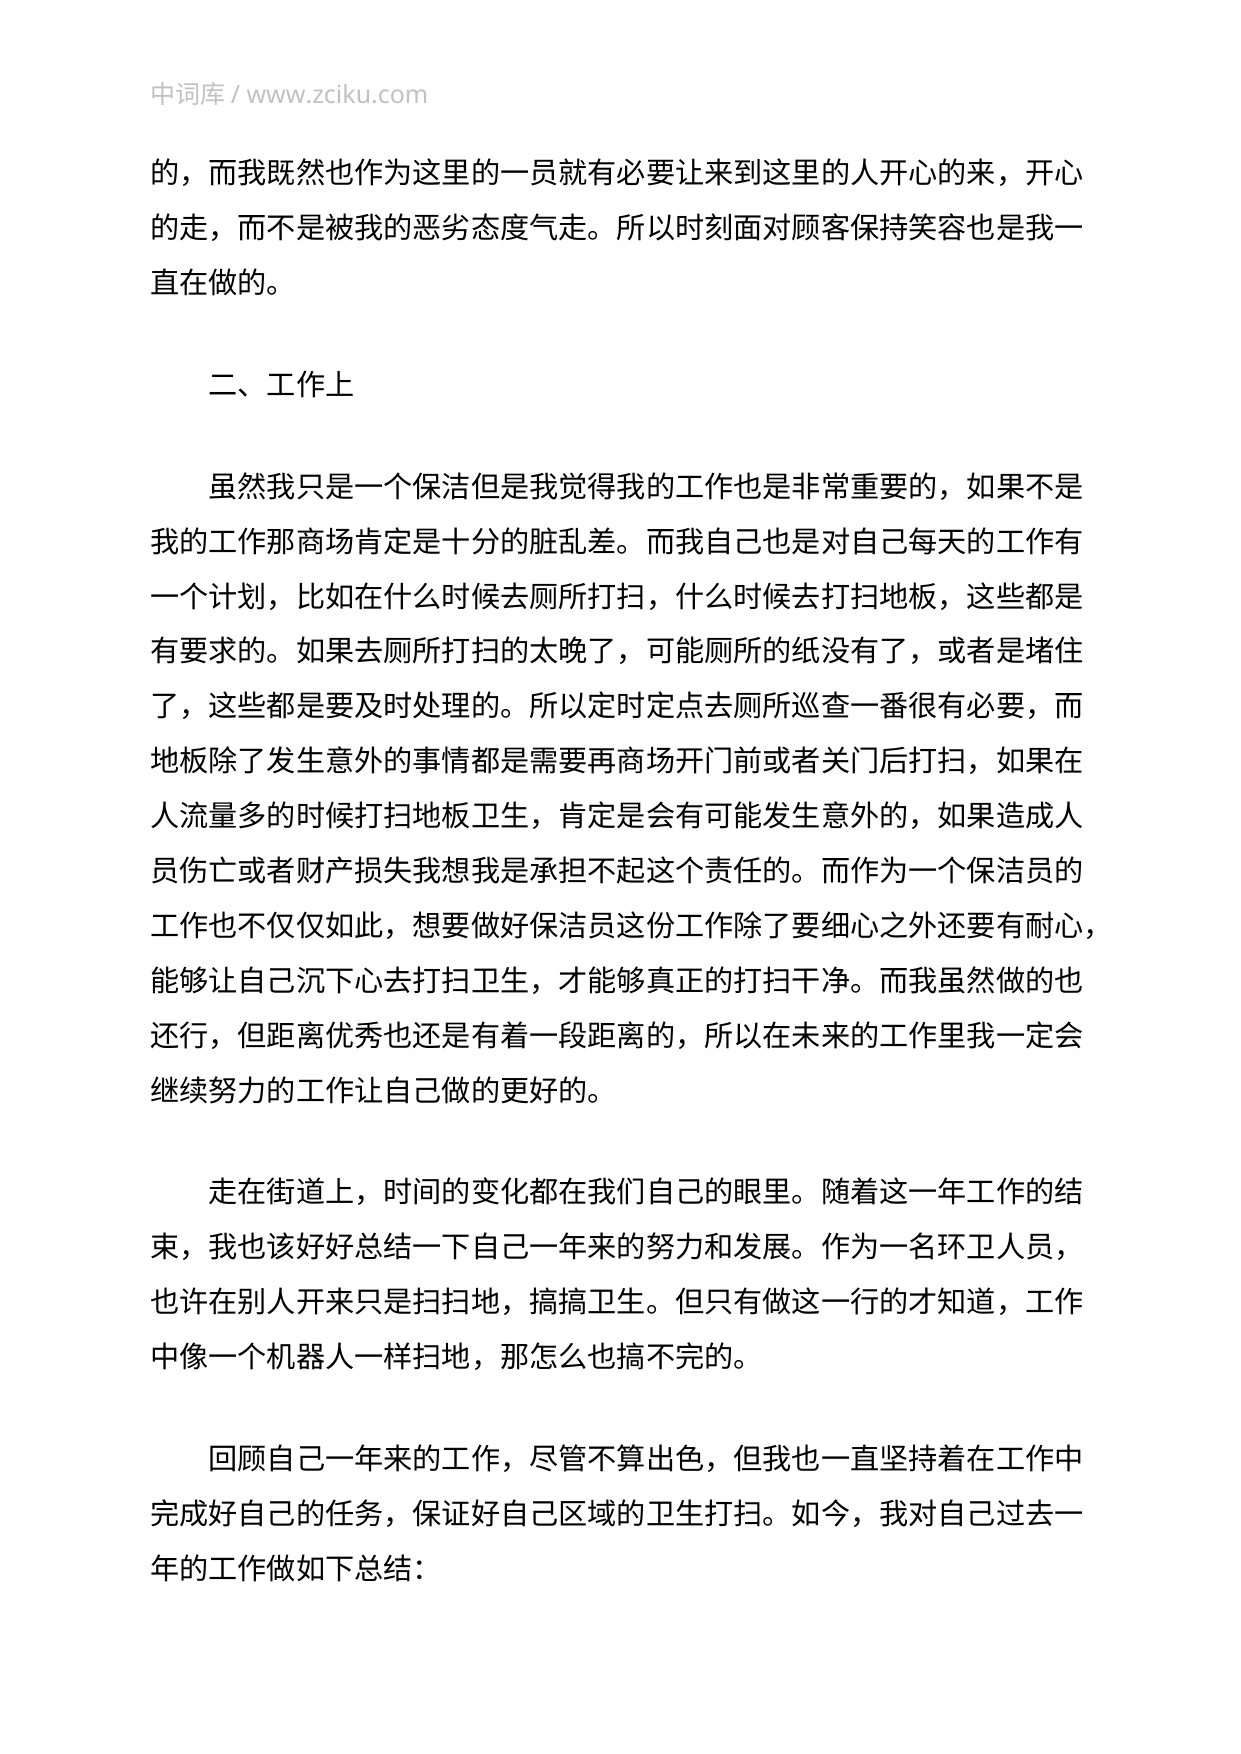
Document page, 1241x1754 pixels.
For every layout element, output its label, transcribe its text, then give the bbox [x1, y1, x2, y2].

text 二、工作上 [150, 362, 1090, 404]
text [150, 150, 1090, 302]
text 虽然我只是一个保洁但是我觉得我的工作也是非常重要的，如果不是我的工作那商场肯定是十分的脏乱差。而我自己也是对自己每天的工作有一个计划，比如在什么时候去厕所打扫，什么时候去打扫地板，这些都是有要求的。如果去厕所打扫的太晚了，可能厕所的纸没有了，或者是堵住了，这些都是要及时处理的。所以定时定点去厕所巡查一番很有必要，而地板除了发生意外的事情都是需要再商场开门前或者关门后打扫，如果在人流量多的时候打扫地板卫生，肯定是会有可能发生意外的，如果造成人员伤亡或者财产损失我想我是承担不起这个责任的。而作为一个保洁员的工作也不仅仅如此，想要做好保洁员这份工作除了要细心之外还要有耐心，能够让自己沉下心去打扫卫生，才能够真正的打扫干净。而我虽然做的也还行，但距离优秀也还是有着一段距离的，所以在未来的工作里我一定会继续努力的工作让自己做的更好的。 [150, 463, 1090, 1109]
text 走在街道上，时间的变化都在我们自己的眼里。随着这一年工作的结束，我也该好好总结一下自己一年来的努力和发展。作为一名环卫人员，也许在别人开来只是扫扫地，搞搞卫生。但只有做这一行的才知道，工作中像一个机器人一样扫地，那怎么也搞不完的。 [150, 1169, 1090, 1376]
text 回顾自己一年来的工作，尽管不算出色，但我也一直坚持着在工作中完成好自己的任务，保证好自己区域的卫生打扫。如今，我对自己过去一年的工作做如下总结： [150, 1435, 1090, 1587]
